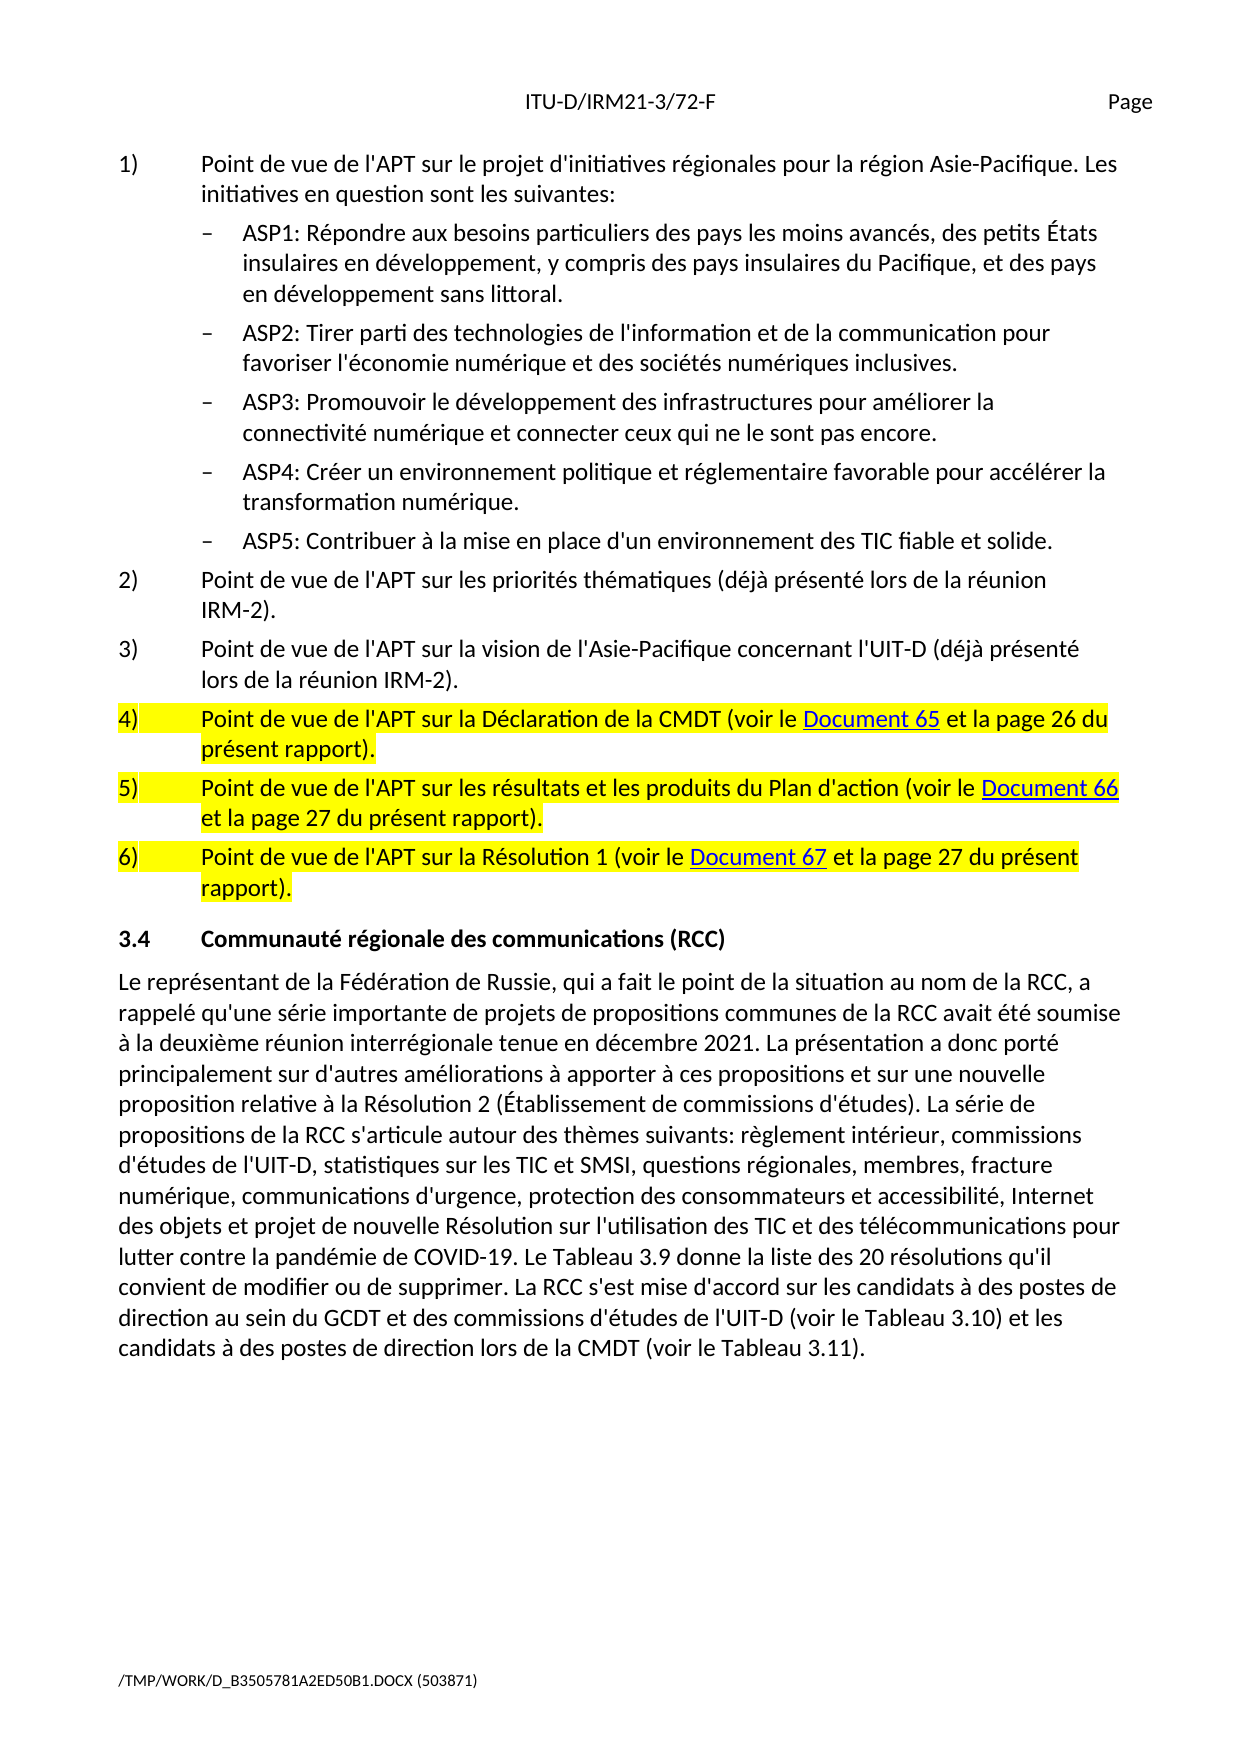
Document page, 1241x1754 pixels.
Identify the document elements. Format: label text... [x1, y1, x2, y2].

text 4) Point de vue de l'APT sur la Déclaration de la CMDT (voir le Document 65 et la page 26 du présent rapport). [376, 703, 1122, 764]
text – ASP5: Contribuer à la mise en place d'un environnement des TIC fiable et solide. [201, 525, 1122, 556]
text 2) Point de vue de l'APT sur les priorités thématiques (déjà présenté lors de la réunion IRM-2). [118, 564, 1122, 625]
subtitle 3.4 Communauté régionale des communications (RCC) [118, 923, 1122, 954]
text 1) Point de vue de l'APT sur le projet d'initiatives régionales pour la région Asie-Pacifique. Les initiatives en question sont les suivantes: [118, 148, 1122, 209]
text – ASP4: Créer un environnement politique et réglementaire favorable pour accélérer la transformation numérique. [201, 456, 1122, 517]
text 6) Point de vue de l'APT sur la Résolution 1 (voir le Document 67 et la page 27 du présent rapport). [292, 841, 1122, 902]
text – ASP1: Répondre aux besoins particuliers des pays les moins avancés, des petits États insulaires en développement, y compris des pays insulaires du Pacifique, et des pays en développement sans littoral. [201, 217, 1122, 309]
text Le représentant de la Fédération de Russie, qui a fait le point de la situation au nom de la RCC, a rappelé qu'une série importante de projets de propositions communes de la RCC avait été soumise à la deuxième réunion interrégionale tenue en décembre 2021. La présentation a donc porté principalement sur d'autres améliorations à apporter à ces propositions et sur une nouvelle proposition relative à la Résolution 2 (Établissement de commissions d'études). La série de propositions de la RCC s'articule autour des thèmes suivants: règlement intérieur, commissions d'études de l'UIT-D, statistiques sur les TIC et SMSI, questions régionales, membres, fracture numérique, communications d'urgence, protection des consommateurs et accessibilité, Internet des objets et projet de nouvelle Résolution sur l'utilisation des TIC et des télécommunications pour lutter contre la pandémie de COVID-19. Le Tableau 3.9 donne la liste des 20 résolutions qu'il convient de modifier ou de supprimer. La RCC s'est mise d'accord sur les candidats à des postes de direction au sein du GCDT et des commissions d'études de l'UIT-D (voir le Tableau 3.10) et les candidats à des postes de direction lors de la CMDT (voir le Tableau 3.11). [118, 966, 1122, 1363]
text 5) Point de vue de l'APT sur les résultats et les produits du Plan d'action (voir le Document 66 et la page 27 du présent rapport). [543, 772, 1122, 833]
text – ASP2: Tirer parti des technologies de l'information et de la communication pour favoriser l'économie numérique et des sociétés numériques inclusives. [201, 317, 1122, 378]
text – ASP3: Promouvoir le développement des infrastructures pour améliorer la connectivité numérique et connecter ceux qui ne le sont pas encore. [201, 386, 1122, 447]
text 3) Point de vue de l'APT sur la vision de l'Asie-Pacifique concernant l'UIT-D (déjà présenté lors de la réunion IRM-2). [118, 633, 1122, 694]
